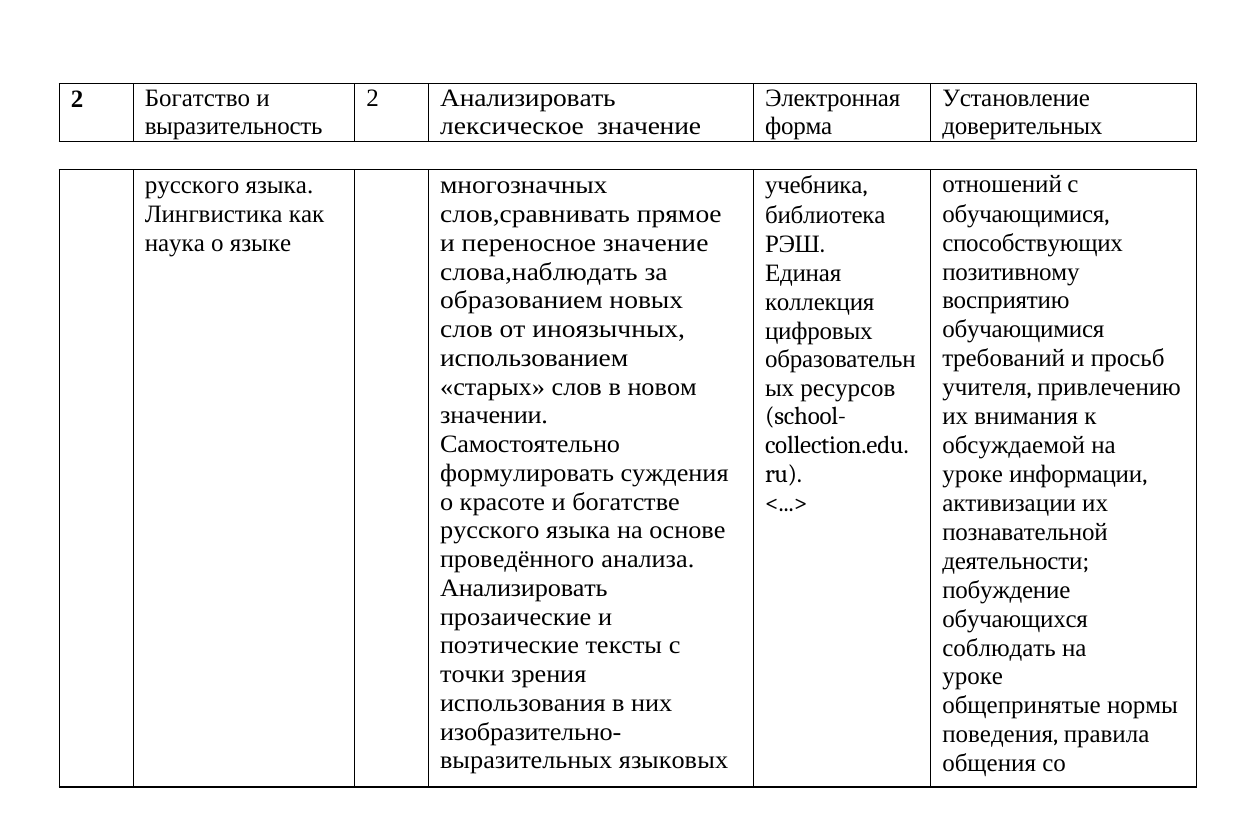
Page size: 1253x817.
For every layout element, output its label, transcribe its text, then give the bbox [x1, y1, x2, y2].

table_cell Богатство и выразительность [134, 84, 354, 141]
table_cell 2 [355, 84, 428, 141]
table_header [931, 170, 1196, 786]
table_cell Установление доверительных [931, 84, 1196, 141]
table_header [134, 170, 354, 786]
table_header [60, 170, 133, 786]
table_cell Электронная форма [754, 84, 930, 141]
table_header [429, 170, 753, 786]
table_cell Анализировать лексическое значение [429, 84, 753, 141]
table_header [754, 170, 930, 786]
table_cell 2 [60, 84, 133, 141]
table_header [355, 170, 428, 786]
